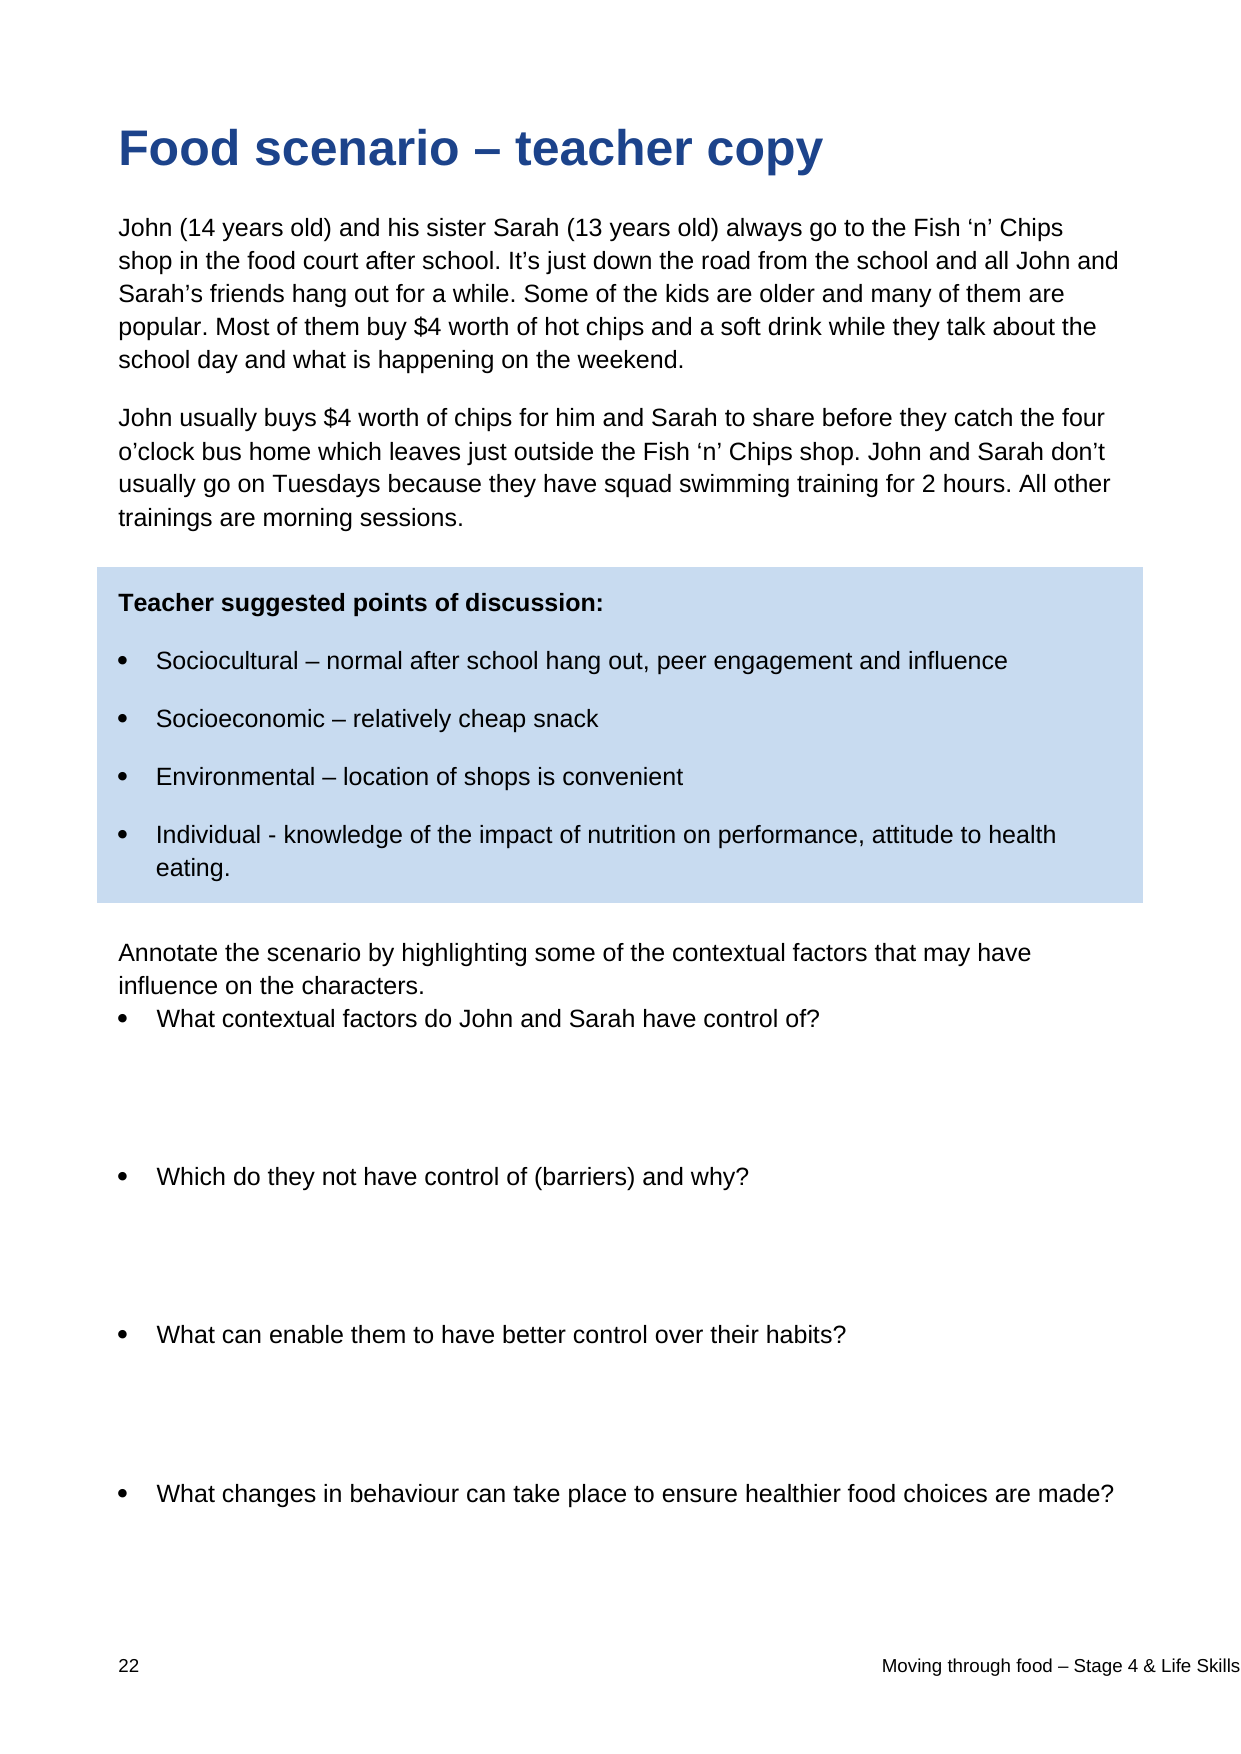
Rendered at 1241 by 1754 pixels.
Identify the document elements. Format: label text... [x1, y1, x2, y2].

list Socioeconomic – relatively cheap snack [97, 677, 1143, 733]
text John usually buys $4 worth of chips for him and Sarah to share before they catch the four o’clock bus home which leaves just outside the Fish ‘n’ Chips shop. John and Sarah don’t usually go on Tuesdays because they have squad swimming training for 2 hours. All other trainings are morning sessions. [118, 403, 1122, 531]
subtitle Food scenario – teacher copy [118, 118, 1122, 176]
list Environmental – location of shops is convenient [97, 735, 1143, 791]
text Annotate the scenario by highlighting some of the contextual factors that may have influence on the characters. [118, 938, 1122, 1000]
list What contextual factors do John and Sarah have control of? [118, 1004, 1122, 1033]
list Individual - knowledge of the impact of nutrition on performance, attitude to health eating. [97, 793, 1143, 903]
list What changes in behaviour can take place to ensure healthier food choices are made? [118, 1479, 1122, 1507]
list Sociocultural – normal after school hang out, peer engagement and influence [97, 618, 1143, 674]
list Which do they not have control of (barriers) and why? [118, 1162, 1122, 1191]
text John (14 years old) and his sister Sarah (13 years old) always go to the Fish ‘n’ Chips shop in the food court after school. It’s just down the road from the school and all John and Sarah’s friends hang out for a while. Some of the kids are older and many of them are popular. Most of them buy $4 worth of hot chips and a soft drink while they talk about the school day and what is happening on the weekend. [118, 213, 1122, 374]
list What can enable them to have better control over their habits? [118, 1321, 1122, 1349]
text Teacher suggested points of discussion: [97, 567, 1143, 616]
